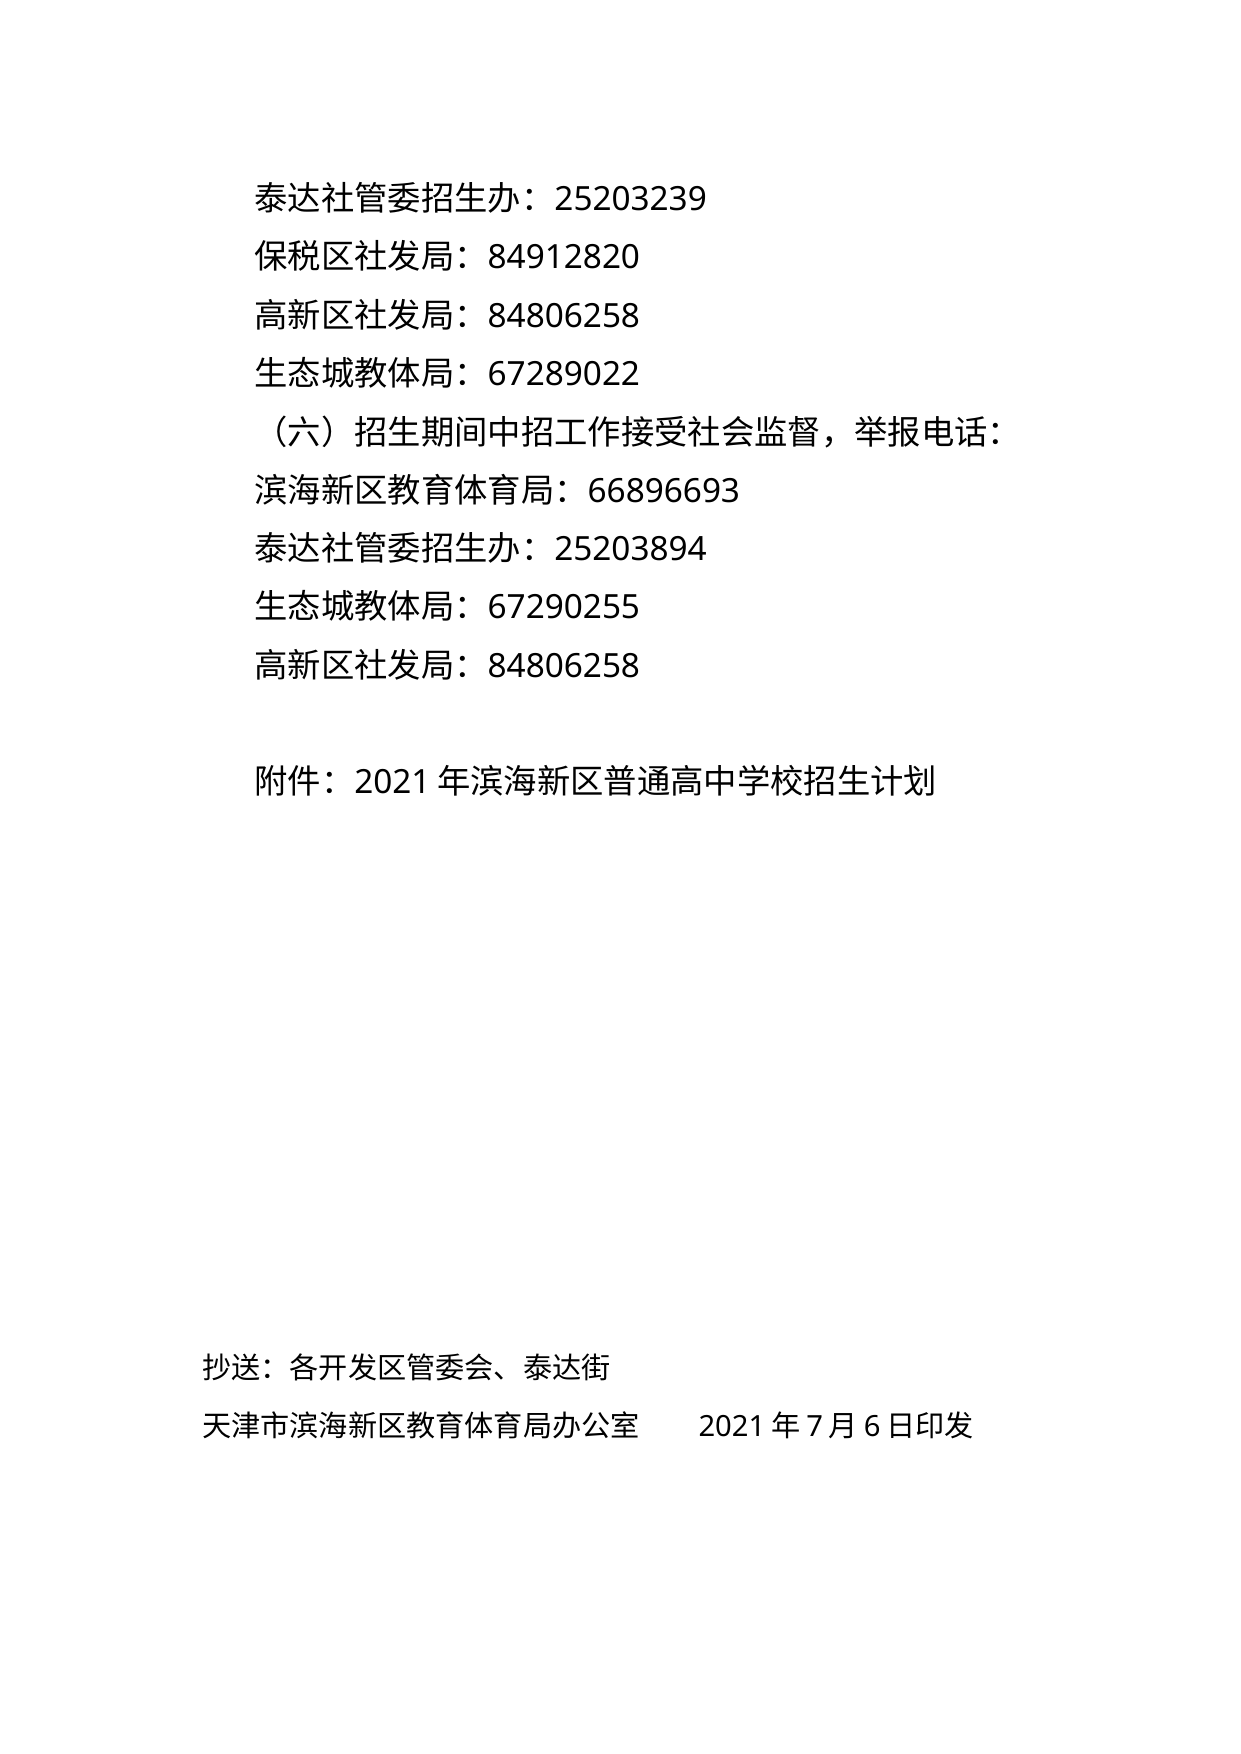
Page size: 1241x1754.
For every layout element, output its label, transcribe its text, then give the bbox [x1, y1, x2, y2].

text 保税区社发局：84912820 [187, 220, 1049, 279]
text 抄送：各开发区管委会、泰达街 [187, 1329, 1053, 1387]
text 高新区社发局：84806258 [187, 629, 1049, 687]
text 泰达社管委招生办：25203894 [187, 512, 1049, 570]
text 天津市滨海新区教育体育局办公室 2021年7月6日印发 [187, 1387, 1053, 1445]
text 滨海新区教育体育局：66896693 [187, 454, 1049, 512]
text 附件：2021年滨海新区普通高中学校招生计划 [187, 745, 1049, 804]
text 生态城教体局：67289022 [187, 337, 1049, 395]
text 高新区社发局：84806258 [187, 279, 1049, 337]
text 泰达社管委招生办：25203239 [187, 162, 1049, 220]
text 生态城教体局：67290255 [187, 570, 1049, 629]
text （六）招生期间中招工作接受社会监督，举报电话： [187, 395, 1049, 454]
